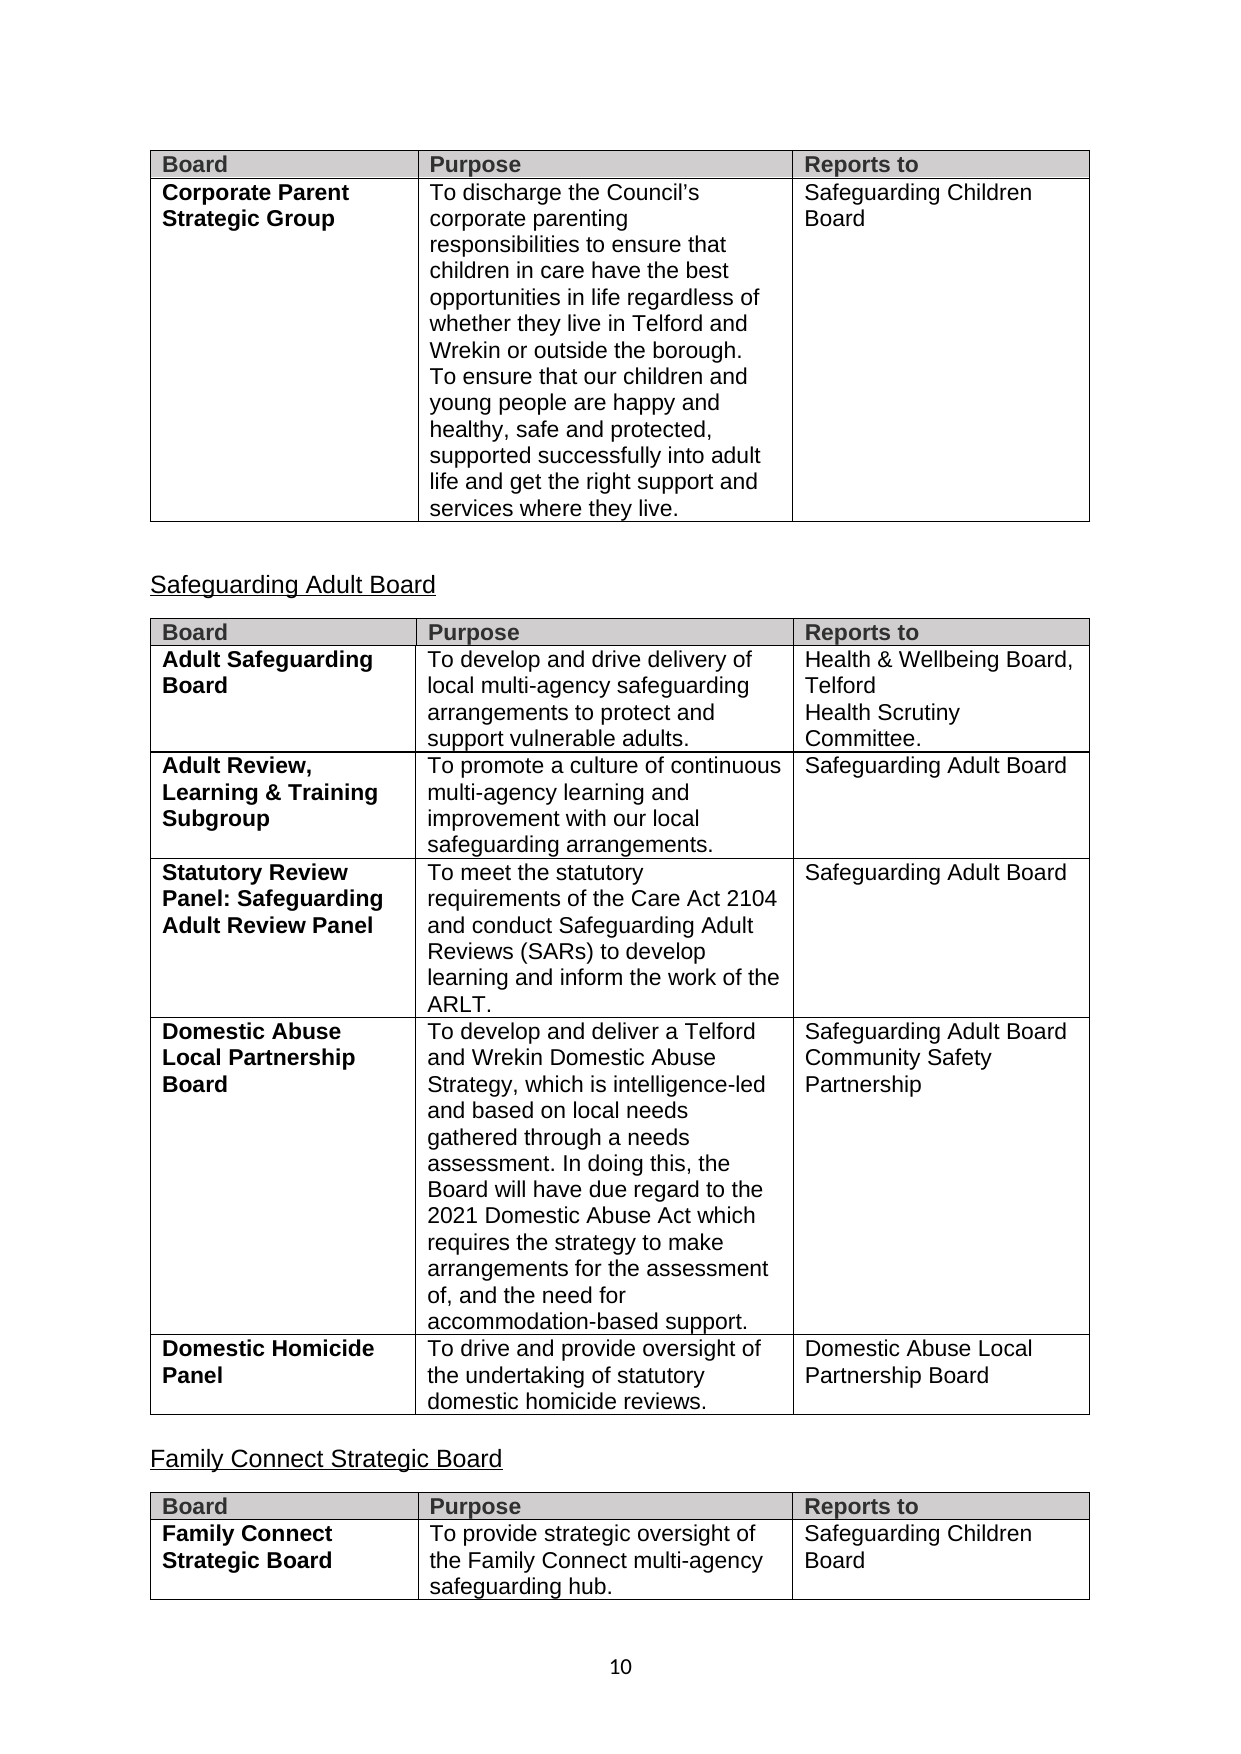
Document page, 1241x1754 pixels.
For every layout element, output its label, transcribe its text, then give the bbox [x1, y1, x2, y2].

table_cell Domestic Abuse Local Partnership Board [151, 1018, 415, 1334]
table_header Reports to [794, 619, 1089, 645]
table_cell Domestic Abuse Local Partnership Board [794, 1335, 1089, 1414]
table_header Purpose [419, 1493, 792, 1519]
table_header Reports to [793, 151, 1089, 177]
table_cell To develop and deliver a Telford and Wrekin Domestic Abuse Strategy, which is intelligence-led and based on local needs gathered through a needs assessment. In doing this, the Board will have due regard to the 2021 Domestic Abuse Act which requires the strategy to make arrangements for the assessment of, and the need for accommodation-based support. [416, 1018, 793, 1334]
table_header Board [151, 1493, 418, 1519]
table_header Board [151, 619, 416, 645]
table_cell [151, 1520, 418, 1599]
table_cell Safeguarding Adult Board Community Safety Partnership [794, 1018, 1089, 1334]
table_header Purpose [419, 151, 792, 177]
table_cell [419, 1520, 792, 1599]
text Safeguarding Adult Board [150, 570, 1090, 598]
table_header Reports to [793, 1493, 1089, 1519]
table_header Purpose [417, 619, 793, 645]
table_cell To promote a culture of continuous multi-agency learning and improvement with our local safeguarding arrangements. [416, 753, 793, 858]
table_cell Safeguarding Adult Board [794, 859, 1089, 1017]
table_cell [793, 1520, 1089, 1599]
table_cell To meet the statutory requirements of the Care Act 2104 and conduct Safeguarding Adult Reviews (SARs) to develop learning and inform the work of the ARLT. [416, 859, 793, 1017]
text Family Connect Strategic Board [150, 1444, 1090, 1473]
table_cell Safeguarding Children Board [793, 179, 1089, 521]
table_cell Health & Wellbeing Board, Telford Health Scrutiny Committee. [794, 646, 1089, 751]
table_cell Adult Review, Learning & Training Subgroup [151, 753, 415, 858]
table_cell Statutory Review Panel: Safeguarding Adult Review Panel [151, 859, 415, 1017]
table_header Board [151, 151, 418, 177]
table_cell Domestic Homicide Panel [151, 1335, 415, 1414]
table_cell Safeguarding Adult Board [794, 753, 1089, 858]
table_cell To discharge the Council’s corporate parenting responsibilities to ensure that children in care have the best opportunities in life regardless of whether they live in Telford and Wrekin or outside the borough. To ensure that our children and young people are happy and healthy, safe and protected, supported successfully into adult life and get the right support and services where they live. [419, 179, 792, 521]
table_cell To develop and drive delivery of local multi-agency safeguarding arrangements to protect and support vulnerable adults. [416, 646, 793, 751]
table_cell Adult Safeguarding Board [151, 646, 415, 751]
table_cell To drive and provide oversight of the undertaking of statutory domestic homicide reviews. [416, 1335, 793, 1414]
table_cell Corporate Parent Strategic Group [151, 179, 418, 521]
